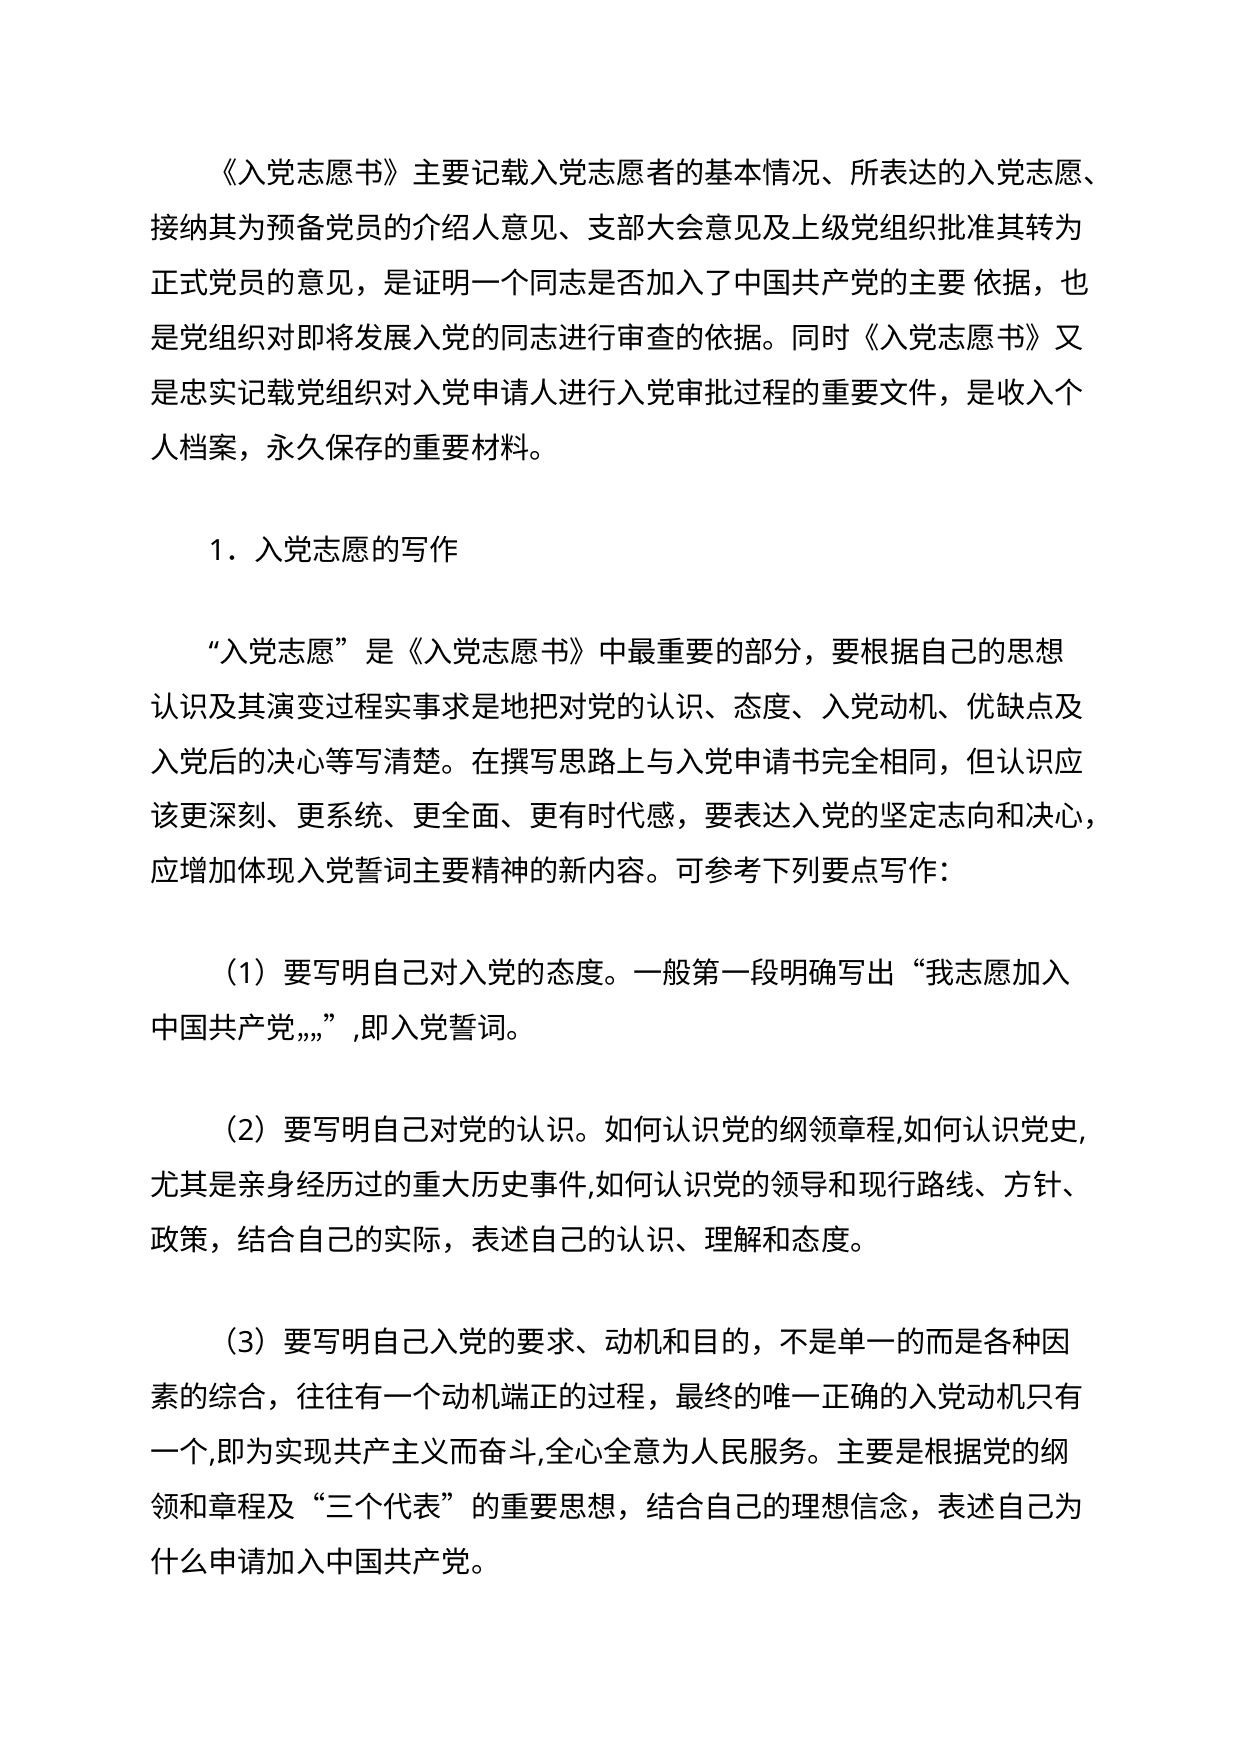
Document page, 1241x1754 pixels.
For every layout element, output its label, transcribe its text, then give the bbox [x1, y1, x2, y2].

text 1．入党志愿的写作 [150, 526, 1090, 569]
text （2）要写明自己对党的认识。如何认识党的纲领章程,如何认识党史,尤其是亲身经历过的重大历史事件,如何认识党的领导和现行路线、方针、政策，结合自己的实际，表述自己的认识、理解和态度。 [150, 1107, 1090, 1259]
text “入党志愿”是《入党志愿书》中最重要的部分，要根据自己的思想认识及其演变过程实事求是地把对党的认识、态度、入党动机、优缺点及入党后的决心等写清楚。在撰写思路上与入党申请书完全相同，但认识应该更深刻、更系统、更全面、更有时代感，要表达入党的坚定志向和决心，应增加体现入党誓词主要精神的新内容。可参考下列要点写作： [150, 628, 1090, 890]
text 《入党志愿书》主要记载入党志愿者的基本情况、所表达的入党志愿、接纳其为预备党员的介绍人意见、支部大会意见及上级党组织批准其转为正式党员的意见，是证明一个同志是否加入了中国共产党的主要 依据，也是党组织对即将发展入党的同志进行审查的依据。同时《入党志愿书》又是忠实记载党组织对入党申请人进行入党审批过程的重要文件，是收入个人档案，永久保存的重要材料。 [150, 150, 1090, 467]
text （3）要写明自己入党的要求、动机和目的，不是单一的而是各种因素的综合，往往有一个动机端正的过程，最终的唯一正确的入党动机只有一个,即为实现共产主义而奋斗,全心全意为人民服务。主要是根据党的纲领和章程及“三个代表”的重要思想，结合自己的理想信念，表述自己为什么申请加入中国共产党。 [150, 1318, 1090, 1581]
text （1）要写明自己对入党的态度。一般第一段明确写出“我志愿加入中国共产党„„”,即入党誓词。 [150, 950, 1090, 1047]
